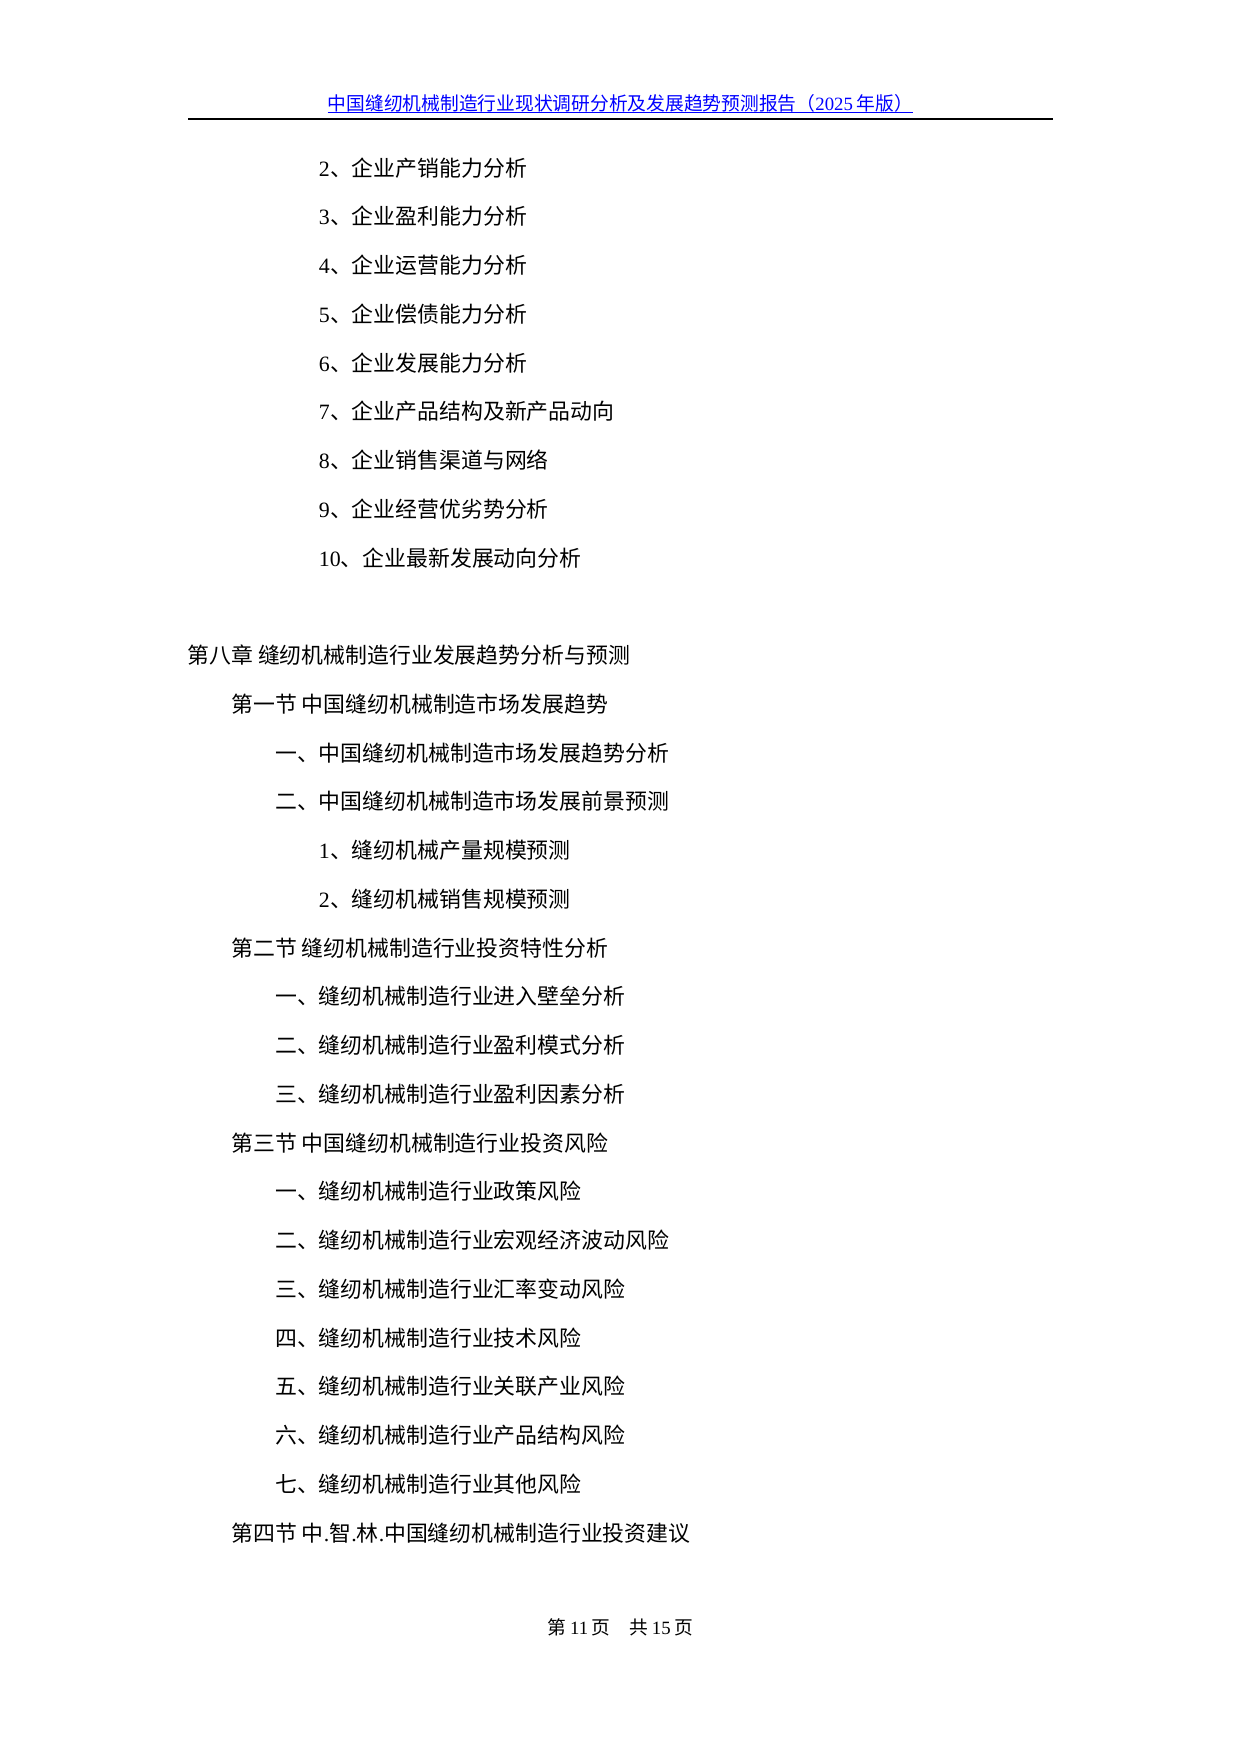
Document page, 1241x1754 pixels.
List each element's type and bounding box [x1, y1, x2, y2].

text [187, 150, 1053, 1548]
